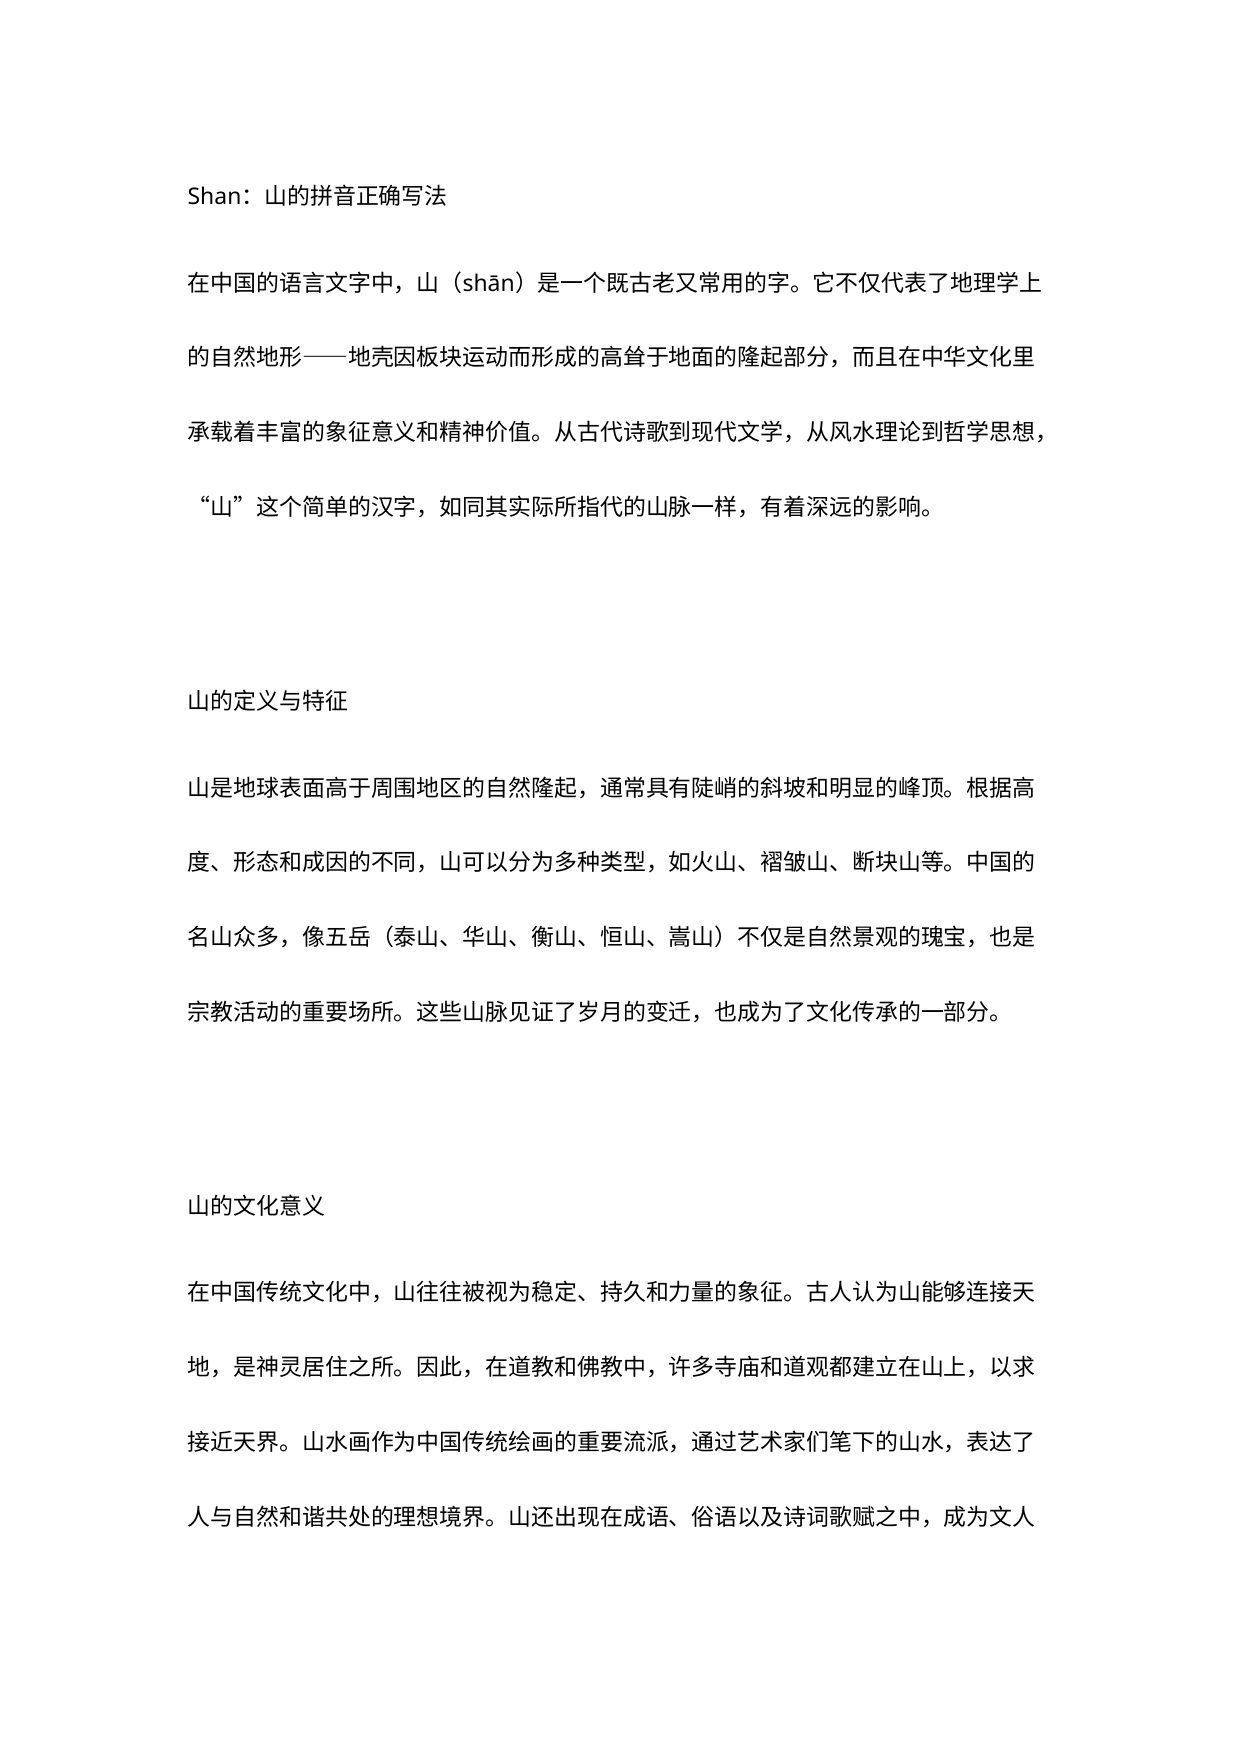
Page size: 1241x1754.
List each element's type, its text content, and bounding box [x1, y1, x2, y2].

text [187, 1258, 1053, 1547]
text 山的文化意义 [187, 1172, 1053, 1237]
text 在中国的语言文字中，山（shān）是一个既古老又常用的字。它不仅代表了地理学上的自然地形——地壳因板块运动而形成的高耸于地面的隆起部分，而且在中华文化里承载着丰富的象征意义和精神价值。从古代诗歌到现代文学，从风水理论到哲学思想，“山”这个简单的汉字，如同其实际所指代的山脉一样，有着深远的影响。 [187, 249, 1053, 538]
text 山是地球表面高于周围地区的自然隆起，通常具有陡峭的斜坡和明显的峰顶。根据高度、形态和成因的不同，山可以分为多种类型，如火山、褶皱山、断块山等。中国的名山众多，像五岳（泰山、华山、衡山、恒山、嵩山）不仅是自然景观的瑰宝，也是宗教活动的重要场所。这些山脉见证了岁月的变迁，也成为了文化传承的一部分。 [187, 753, 1053, 1043]
text 山的定义与特征 [187, 667, 1053, 732]
text Shan：山的拼音正确写法 [187, 162, 1053, 227]
